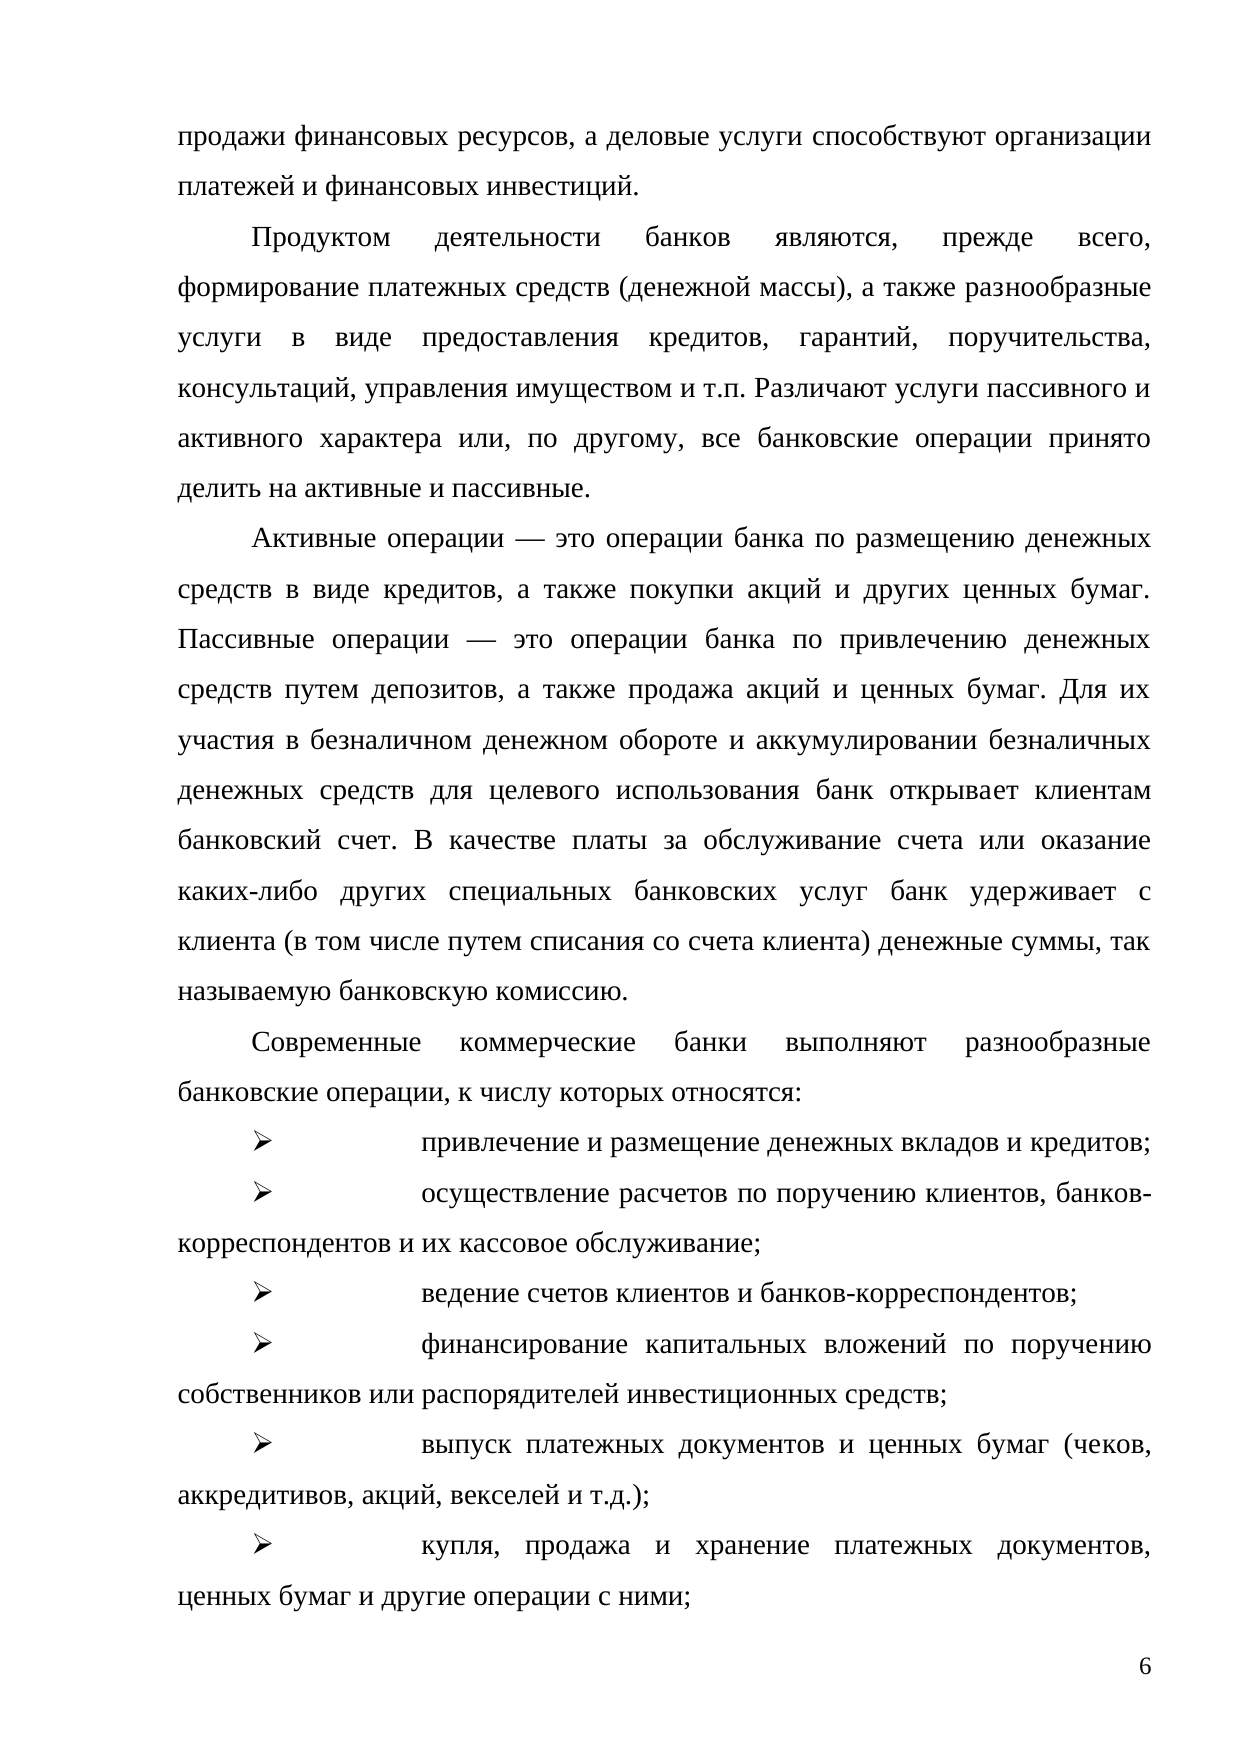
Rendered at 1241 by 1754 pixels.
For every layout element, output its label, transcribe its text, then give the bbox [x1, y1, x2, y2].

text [177, 118, 1152, 202]
text Современные коммерческие банки выполняют разнообразные банковские операции, к числу которых относятся: [177, 1024, 1152, 1108]
list финансирование капитальных вложений по поручению собственников или распорядителей инвестиционных средств; [177, 1326, 1152, 1410]
list привлечение и размещение денежных вкладов и кредитов; [177, 1124, 1152, 1158]
text Продуктом деятельности банков являются, прежде всего, формирование платежных средств (денежной массы), а также разнообразные услуги в виде предоставления кредитов, гарантий, поручительства, консультаций, управления имуществом и т.п. Различают услуги пассивного и активного характера или, по другому, все банковские операции принято делить на активные и пассивные. [177, 219, 1152, 504]
list выпуск платежных документов и ценных бумаг (чеков, аккредитивов, акций, векселей и т.д.); [177, 1427, 1152, 1511]
list осуществление расчетов по поручению клиентов, банков-корреспондентов и их кассовое обслуживание; [177, 1175, 1152, 1259]
list ведение счетов клиентов и банков-корреспондентов; [177, 1276, 1152, 1309]
text Активные операции — это операции банка по размещению денежных средств в виде кредитов, а также покупки акций и других ценных бумаг. Пассивные операции — это операции банка по привлечению денежных средств путем депозитов, а также продажа акций и ценных бумаг. Для их участия в безналичном денежном обороте и аккумулировании безналичных денежных средств для целевого использования банк открывает клиентам банковский счет. В качестве платы за обслуживание счета или оказание каких-либо других специальных банковских услуг банк удерживает с клиента (в том числе путем списания со счета клиента) денежные суммы, так называемую банковскую комиссию. [177, 521, 1152, 1007]
list купля, продажа и хранение платежных документов, ценных бумаг и другие операции с ними; [177, 1527, 1152, 1611]
